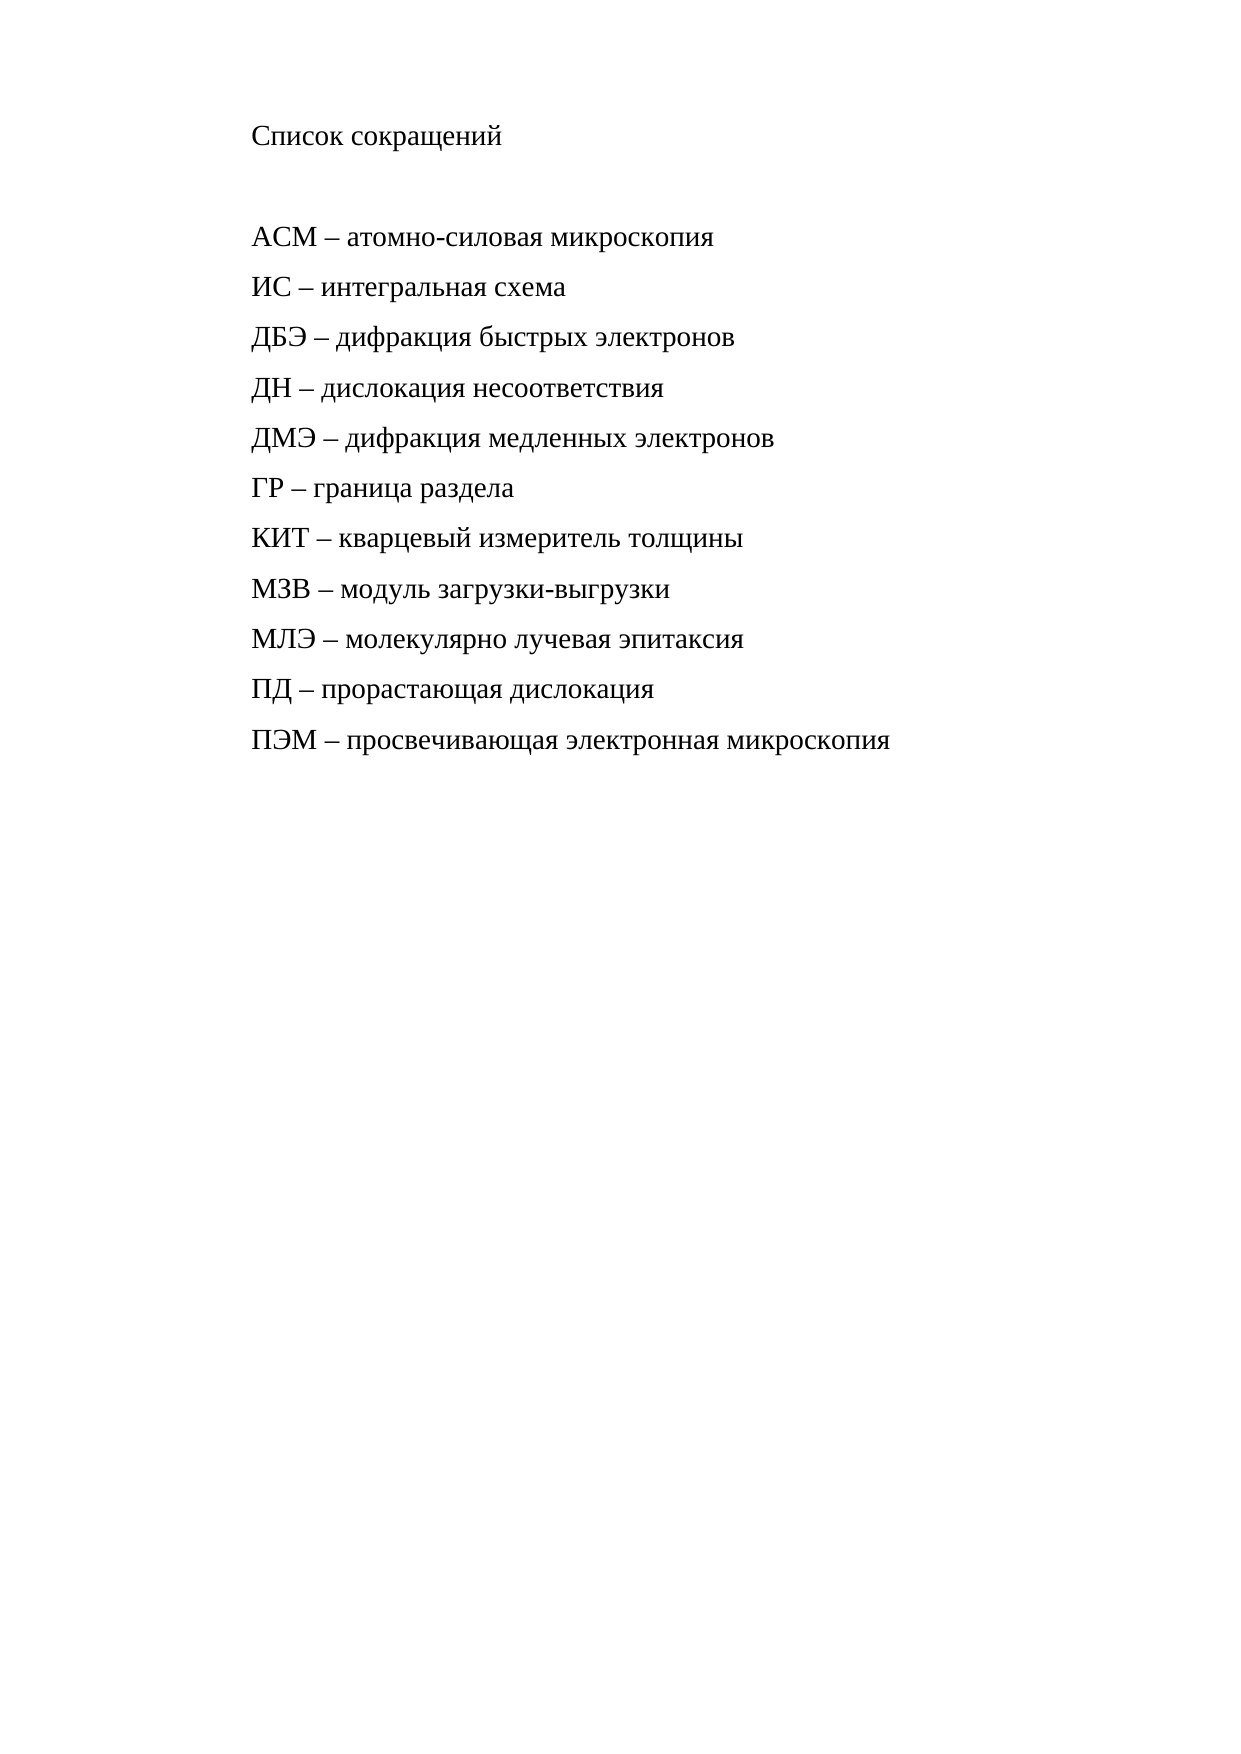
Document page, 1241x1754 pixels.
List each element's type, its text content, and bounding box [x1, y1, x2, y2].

text МЗВ – модуль загрузки-выгрузки [177, 571, 1152, 604]
text ДН – дислокация несоответствия [177, 370, 1152, 403]
subtitle Список сокращений [177, 118, 1152, 152]
text ДБЭ – дифракция быстрых электронов [177, 319, 1152, 353]
text ПД – прорастающая дислокация [177, 672, 1152, 705]
text АСМ – атомно-силовая микроскопия [177, 219, 1152, 252]
text ПЭМ – просвечивающая электронная микроскопия [177, 722, 1152, 755]
text ДМЭ – дифракция медленных электронов [177, 420, 1152, 453]
text КИТ – кварцевый измеритель толщины [177, 521, 1152, 554]
text ГР – граница раздела [177, 470, 1152, 504]
text МЛЭ – молекулярно лучевая эпитаксия [177, 621, 1152, 655]
text ИС – интегральная схема [177, 269, 1152, 303]
